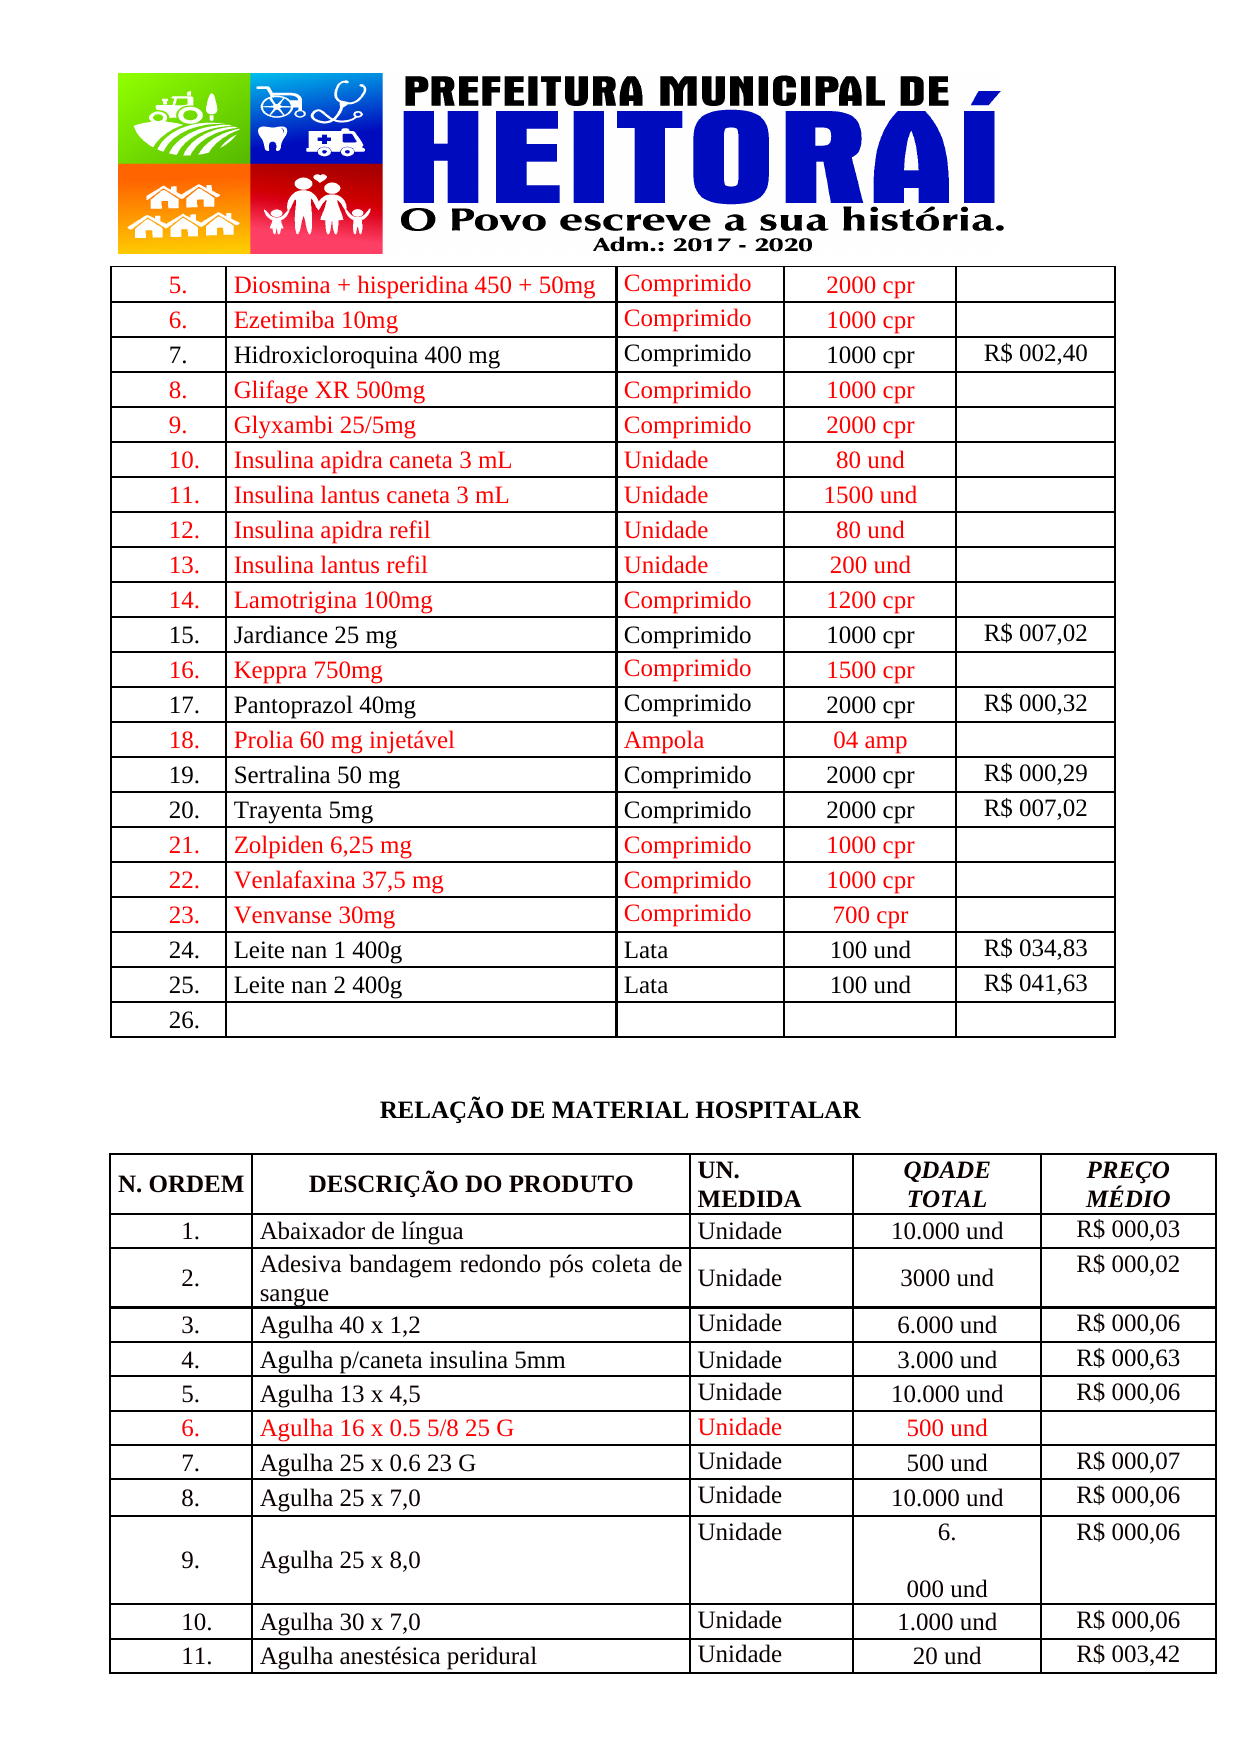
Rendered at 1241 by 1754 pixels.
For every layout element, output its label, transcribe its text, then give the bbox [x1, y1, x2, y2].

table_cell Comprimido [618, 338, 783, 371]
table_cell Ampola [618, 723, 783, 756]
table_cell Unidade [691, 1517, 852, 1603]
table_cell R$ 007,02 [957, 618, 1114, 651]
table_cell [111, 1249, 251, 1306]
table_cell 500 und [854, 1446, 1040, 1478]
table_cell 10.000 und [854, 1377, 1040, 1409]
table_cell Comprimido [618, 688, 783, 721]
table_cell R$ 000,02 [1042, 1249, 1215, 1306]
table_cell 1000 cpr [785, 618, 955, 651]
table_cell 6. 000 und [854, 1517, 1040, 1603]
table_cell 700 cpr [785, 898, 955, 931]
table_cell [111, 1640, 251, 1672]
table_cell 04 amp [785, 723, 955, 756]
table_cell [112, 758, 225, 791]
table_cell Unidade [618, 513, 783, 546]
table_cell R$ 000,32 [957, 688, 1114, 721]
table_cell 2000 cpr [785, 793, 955, 826]
table_cell Hidroxicloroquina 400 mg [227, 338, 615, 371]
table_cell [957, 548, 1114, 581]
table_cell Agulha p/caneta insulina 5mm [253, 1343, 689, 1375]
table_header PREÇO MÉDIO [1042, 1155, 1215, 1212]
table_cell Pantoprazol 40mg [227, 688, 615, 721]
table_cell Glifage XR 500mg [227, 373, 615, 406]
table_cell [957, 828, 1114, 861]
table_cell [111, 1377, 251, 1409]
text RELAÇÃO DE MATERIAL HOSPITALAR [118, 1095, 1122, 1124]
table_header N. ORDEM [111, 1155, 251, 1212]
table_cell Unidade [691, 1343, 852, 1375]
table_cell 3000 und [854, 1249, 1040, 1306]
table_cell Lata [618, 933, 783, 966]
table_cell Insulina lantus refil [227, 548, 615, 581]
table_cell [618, 1003, 783, 1036]
table_cell R$ 000,06 [1042, 1517, 1215, 1603]
table_cell [112, 618, 225, 651]
table_cell [957, 513, 1114, 546]
table_cell Venlafaxina 37,5 mg [227, 863, 615, 896]
table_cell [957, 898, 1114, 931]
table_cell Agulha 13 x 4,5 [253, 1377, 689, 1409]
table_cell Lata [618, 968, 783, 1001]
table_cell Agulha 25 x 0.6 23 G [253, 1446, 689, 1478]
table_cell 2000 cpr [785, 408, 955, 441]
table_cell Comprimido [618, 898, 783, 931]
table_cell [957, 267, 1114, 301]
table_cell 10.000 und [854, 1480, 1040, 1515]
table_cell Glyxambi 25/5mg [227, 408, 615, 441]
table_cell Insulina apidra refil [227, 513, 615, 546]
table_cell 2000 cpr [785, 688, 955, 721]
table_cell [112, 338, 225, 371]
table_cell Abaixador de língua [253, 1215, 689, 1247]
table_cell [957, 653, 1114, 686]
table_cell [112, 513, 225, 546]
table_cell [112, 443, 225, 476]
table_cell Comprimido [618, 618, 783, 651]
table_cell 80 und [785, 513, 955, 546]
table_cell Comprimido [618, 583, 783, 616]
table_header UN. MEDIDA [691, 1155, 852, 1212]
table_cell [111, 1309, 251, 1341]
table_cell Unidade [691, 1309, 852, 1341]
table_cell Insulina lantus caneta 3 mL [227, 478, 615, 511]
table_cell 3.000 und [854, 1343, 1040, 1375]
table_cell [227, 1003, 615, 1036]
table_cell Unidade [691, 1412, 852, 1444]
table_cell [1042, 1412, 1215, 1444]
table_cell Comprimido [618, 653, 783, 686]
table_cell R$ 000,07 [1042, 1446, 1215, 1478]
table_cell 1000 cpr [785, 828, 955, 861]
table_cell Diosmina + hisperidina 450 + 50mg [227, 267, 615, 301]
table_cell [112, 408, 225, 441]
table_cell 1000 cpr [785, 338, 955, 371]
table_cell Keppra 750mg [227, 653, 615, 686]
table_cell Insulina apidra caneta 3 mL [227, 443, 615, 476]
table_cell R$ 000,06 [1042, 1309, 1215, 1341]
table_cell Unidade [618, 443, 783, 476]
table_cell Unidade [691, 1215, 852, 1247]
table_cell Unidade [691, 1480, 852, 1515]
table_cell R$ 000,03 [1042, 1215, 1215, 1247]
table_cell Leite nan 2 400g [227, 968, 615, 1001]
table_cell Adesiva bandagem redondo pós coleta de sangue [253, 1249, 689, 1306]
table_cell [957, 583, 1114, 616]
table_cell [112, 653, 225, 686]
table_cell Comprimido [618, 303, 783, 336]
table_cell Comprimido [618, 863, 783, 896]
table_cell [112, 267, 225, 301]
table_cell [112, 1003, 225, 1036]
table_cell 500 und [854, 1412, 1040, 1444]
table_cell [957, 863, 1114, 896]
table_cell [957, 478, 1114, 511]
table_cell R$ 000,06 [1042, 1480, 1215, 1515]
table_cell 1000 cpr [785, 373, 955, 406]
table_cell Comprimido [618, 267, 783, 301]
table_cell Unidade [691, 1249, 852, 1306]
table_cell [112, 723, 225, 756]
table_cell Prolia 60 mg injetável [227, 723, 615, 756]
table_cell [957, 1003, 1114, 1036]
table_cell 20 und [854, 1640, 1040, 1672]
table_cell [111, 1605, 251, 1637]
table_cell 1000 cpr [785, 863, 955, 896]
table_cell Venvanse 30mg [227, 898, 615, 931]
table_cell Agulha 25 x 8,0 [253, 1517, 689, 1603]
table_cell [957, 373, 1114, 406]
table_cell 1000 cpr [785, 303, 955, 336]
table_cell R$ 041,63 [957, 968, 1114, 1001]
table_cell [111, 1446, 251, 1478]
table_cell Agulha anestésica peridural [253, 1640, 689, 1672]
table_cell [111, 1412, 251, 1444]
table_cell 80 und [785, 443, 955, 476]
table_cell R$ 000,06 [1042, 1605, 1215, 1637]
picture [118, 73, 1004, 254]
table_cell [112, 793, 225, 826]
table_cell R$ 000,63 [1042, 1343, 1215, 1375]
table_cell R$ 003,42 [1042, 1640, 1215, 1672]
table_cell [111, 1480, 251, 1515]
table_cell [112, 688, 225, 721]
table_cell R$ 034,83 [957, 933, 1114, 966]
table_cell Unidade [691, 1377, 852, 1409]
table_cell Agulha 40 x 1,2 [253, 1309, 689, 1341]
table_cell [112, 478, 225, 511]
table_cell Ezetimiba 10mg [227, 303, 615, 336]
table_cell 2000 cpr [785, 758, 955, 791]
table_cell 1500 cpr [785, 653, 955, 686]
table_cell 6.000 und [854, 1309, 1040, 1341]
table_cell 100 und [785, 933, 955, 966]
table_cell [957, 303, 1114, 336]
table_cell Agulha 30 x 7,0 [253, 1605, 689, 1637]
table_cell [785, 1003, 955, 1036]
table_cell R$ 000,06 [1042, 1377, 1215, 1409]
table_cell Unidade [691, 1605, 852, 1637]
table_header DESCRIÇÃO DO PRODUTO [253, 1155, 689, 1212]
table_cell [112, 968, 225, 1001]
table_cell Lamotrigina 100mg [227, 583, 615, 616]
table_cell [112, 898, 225, 931]
table_cell [112, 303, 225, 336]
table_cell Zolpiden 6,25 mg [227, 828, 615, 861]
table_cell [112, 863, 225, 896]
table_cell Trayenta 5mg [227, 793, 615, 826]
table_cell Comprimido [618, 793, 783, 826]
table_header QDADE TOTAL [854, 1155, 1040, 1212]
table_cell Unidade [691, 1446, 852, 1478]
table_cell 200 und [785, 548, 955, 581]
table_cell R$ 002,40 [957, 338, 1114, 371]
table_cell Agulha 25 x 7,0 [253, 1480, 689, 1515]
table_cell [111, 1343, 251, 1375]
table_cell Agulha 16 x 0.5 5/8 25 G [253, 1412, 689, 1444]
table_cell 2000 cpr [785, 267, 955, 301]
table_cell Jardiance 25 mg [227, 618, 615, 651]
table_cell [957, 723, 1114, 756]
table_cell Unidade [691, 1640, 852, 1672]
table_cell Comprimido [618, 758, 783, 791]
table_cell Unidade [618, 548, 783, 581]
table_cell R$ 007,02 [957, 793, 1114, 826]
table_cell 100 und [785, 968, 955, 1001]
table_cell [112, 548, 225, 581]
table_cell R$ 000,29 [957, 758, 1114, 791]
table_cell [957, 408, 1114, 441]
table_cell [112, 583, 225, 616]
table_cell [112, 828, 225, 861]
table_cell Comprimido [618, 828, 783, 861]
table_cell 10.000 und [854, 1215, 1040, 1247]
table_cell [957, 443, 1114, 476]
table_cell 1.000 und [854, 1605, 1040, 1637]
table_cell Unidade [618, 478, 783, 511]
table_cell Comprimido [618, 408, 783, 441]
table_cell Sertralina 50 mg [227, 758, 615, 791]
table_cell Comprimido [618, 373, 783, 406]
table_cell [112, 933, 225, 966]
table_cell [111, 1215, 251, 1247]
table_cell [111, 1517, 251, 1603]
table_cell 1200 cpr [785, 583, 955, 616]
table_cell [112, 373, 225, 406]
table_cell 1500 und [785, 478, 955, 511]
table_cell Leite nan 1 400g [227, 933, 615, 966]
